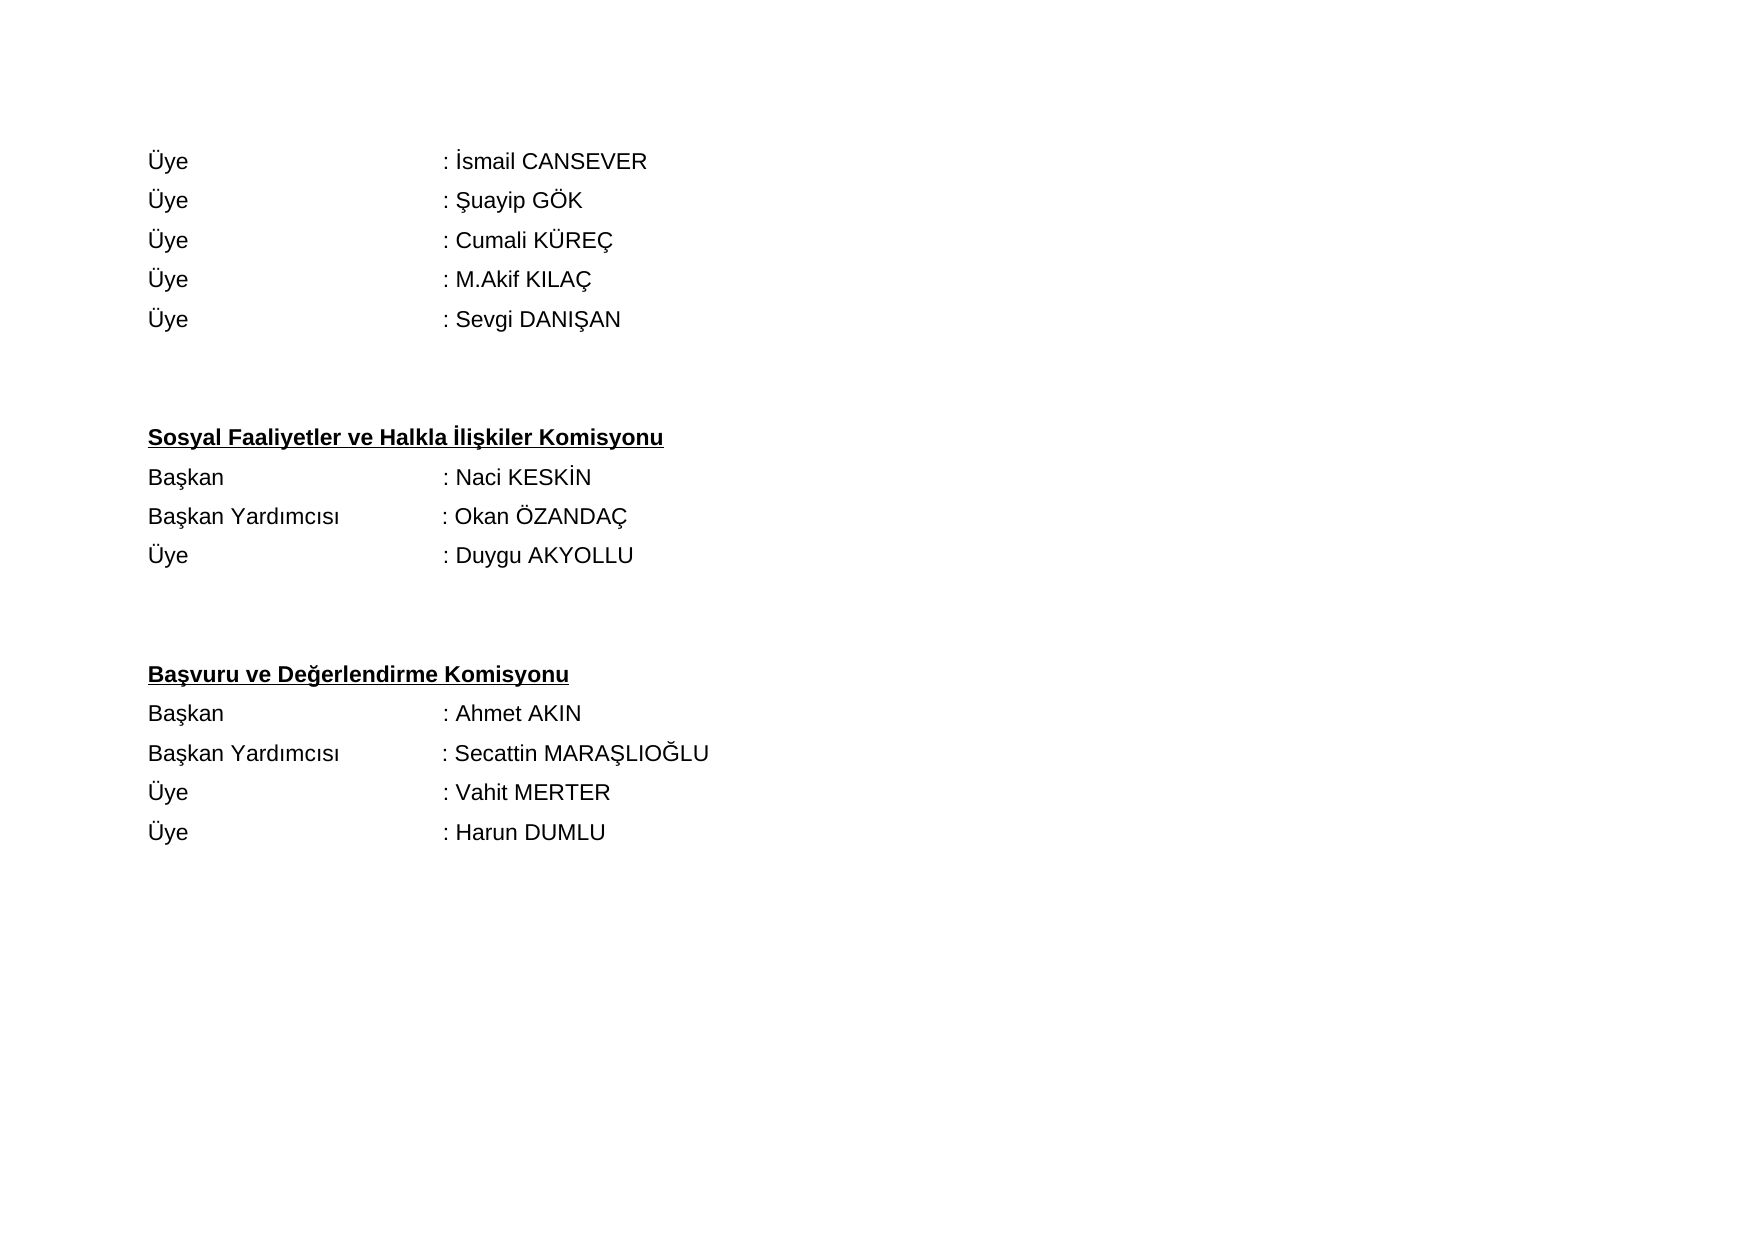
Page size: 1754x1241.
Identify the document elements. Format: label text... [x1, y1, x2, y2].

text Başkan : Naci KESKİN [148, 463, 1713, 490]
text Sosyal Faaliyetler ve Halkla İlişkiler Komisyonu [148, 424, 1713, 450]
text Başkan : Ahmet AKIN [148, 700, 1713, 727]
text Üye : Duygu AKYOLLU [148, 542, 1713, 569]
text Başvuru ve Değerlendirme Komisyonu [148, 661, 1713, 687]
text Üye : Cumali KÜREÇ [148, 227, 1713, 253]
text Üye : Sevgi DANIŞAN [148, 306, 1713, 332]
text Üye : Şuayip GÖK [148, 187, 1713, 213]
text Üye : Harun DUMLU [148, 819, 1713, 845]
text Üye : İsmail CANSEVER [148, 148, 1713, 174]
text Üye : Vahit MERTER [148, 779, 1713, 806]
text Üye : M.Akif KILAÇ [148, 266, 1713, 292]
text Başkan Yardımcısı : Secattin MARAŞLIOĞLU [148, 740, 1713, 766]
text Başkan Yardımcısı : Okan ÖZANDAÇ [148, 503, 1713, 529]
